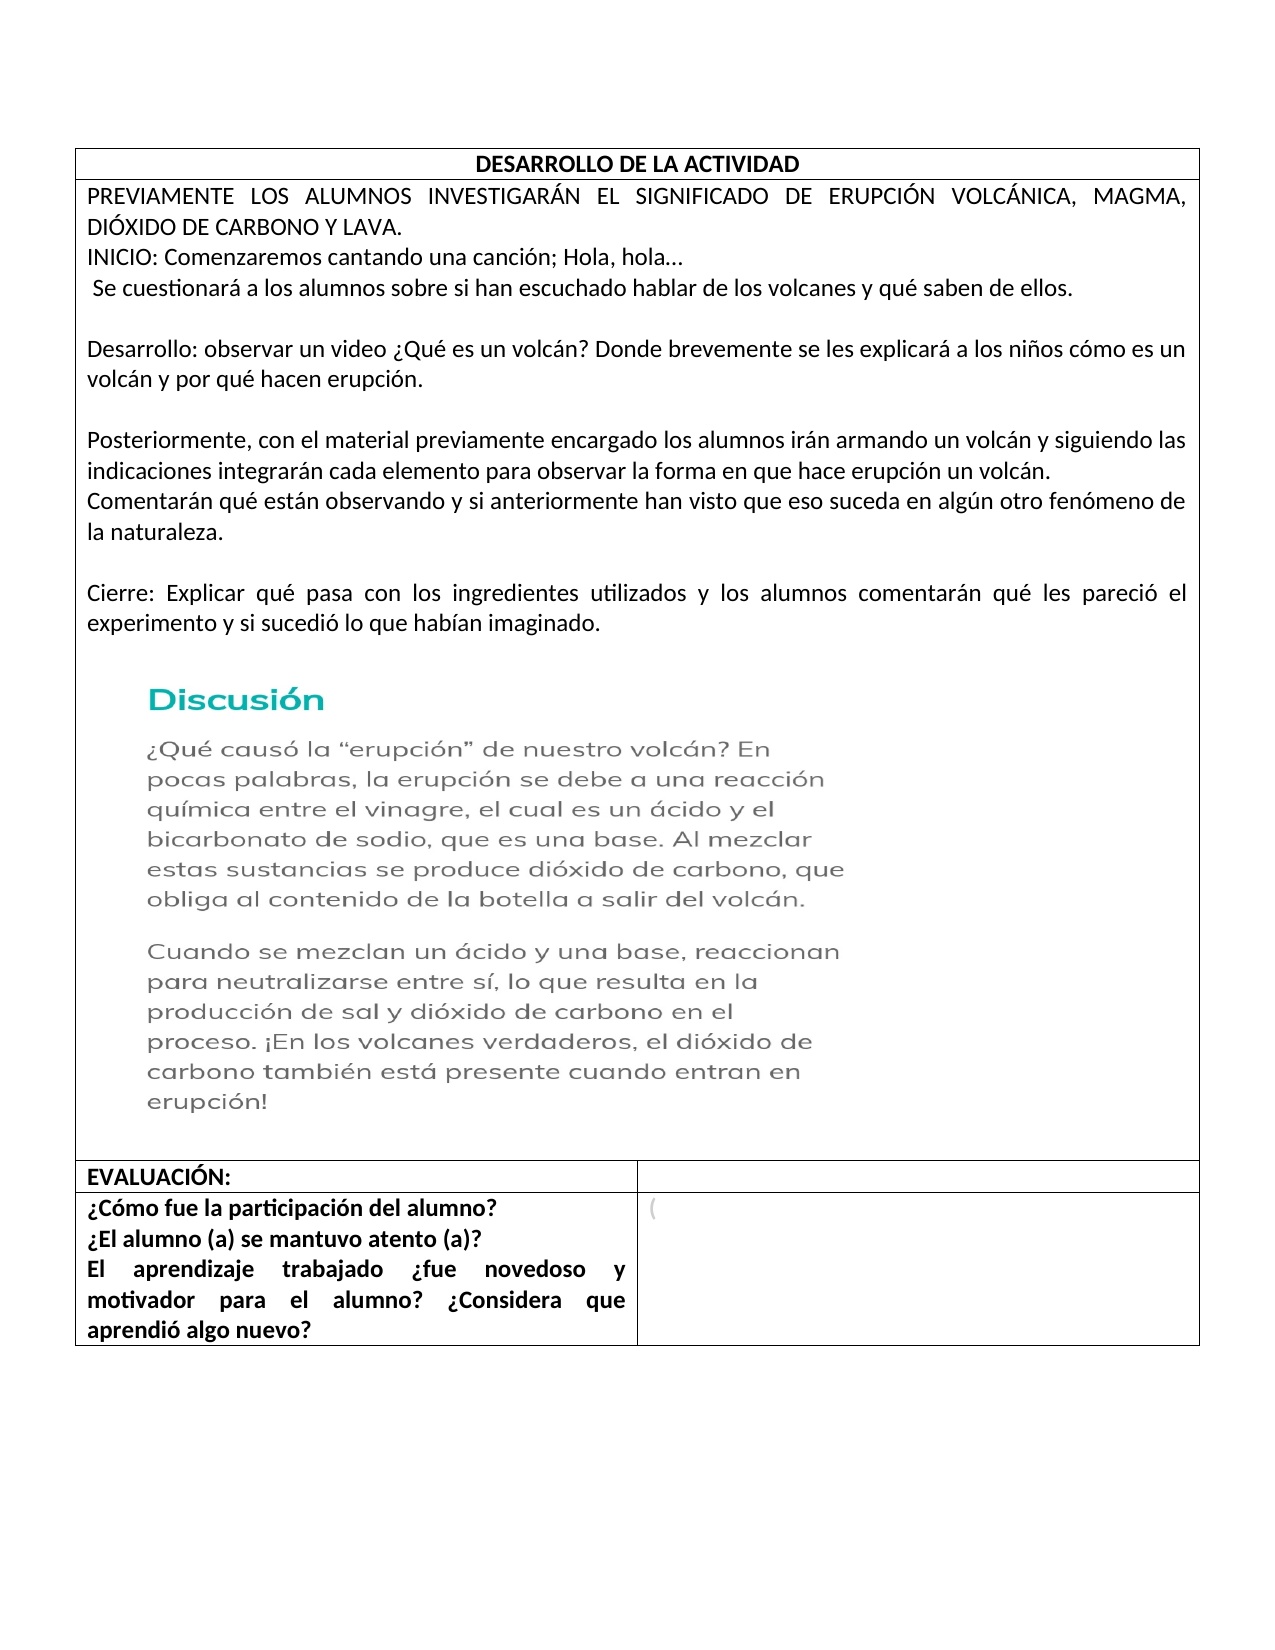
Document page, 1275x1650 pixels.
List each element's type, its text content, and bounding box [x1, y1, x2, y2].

table_cell ( [638, 1193, 1199, 1345]
table_cell DESARROLLO DE LA ACTIVIDAD [76, 149, 1199, 179]
table_cell ¿Cómo fue la participación del alumno? ¿El alumno (a) se mantuvo atento (a)? El aprendizaje trabajado ¿fue novedoso y motivador para el alumno? ¿Considera que aprendió algo nuevo? [76, 1193, 637, 1345]
picture [86, 668, 908, 1130]
table_cell [638, 1161, 1199, 1192]
table_cell PREVIAMENTE LOS ALUMNOS INVESTIGARÁN EL SIGNIFICADO DE ERUPCIÓN VOLCÁNICA, MAGMA, DIÓXIDO DE CARBONO Y LAVA. INICIO: Comenzaremos cantando una canción; Hola, hola… Se cuestionará a los alumnos sobre si han escuchado hablar de los volcanes y qué saben de ellos. Desarrollo: observar un video ¿Qué es un volcán? Donde brevemente se les explicará a los niños cómo es un volcán y por qué hacen erupción. Posteriormente, con el material previamente encargado los alumnos irán armando un volcán y siguiendo las indicaciones integrarán cada elemento para observar la forma en que hace erupción un volcán. Comentarán qué están observando y si anteriormente han visto que eso suceda en algún otro fenómeno de la naturaleza. Cierre: Explicar qué pasa con los ingredientes utilizados y los alumnos comentarán qué les pareció el experimento y si sucedió lo que habían imaginado. [76, 180, 1199, 1160]
table_cell EVALUACIÓN: [76, 1161, 637, 1192]
